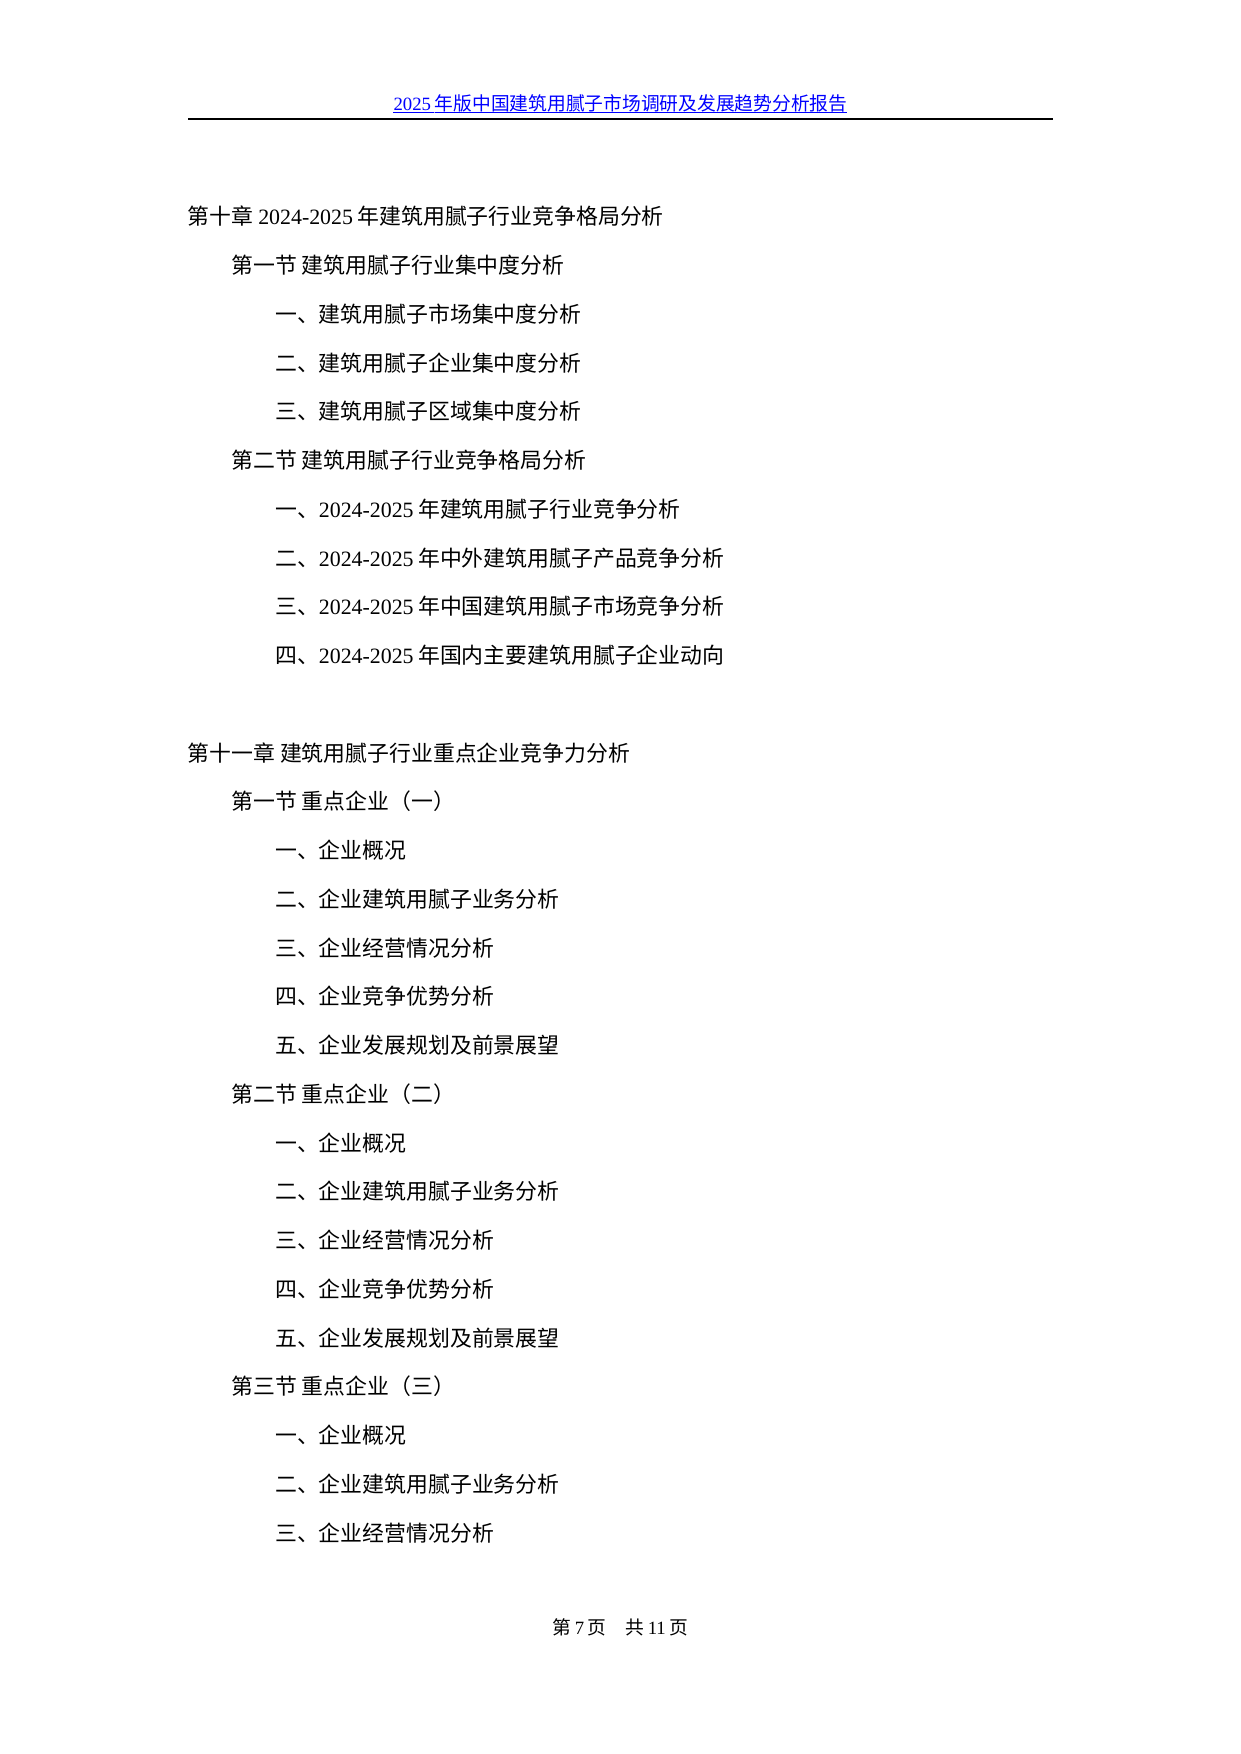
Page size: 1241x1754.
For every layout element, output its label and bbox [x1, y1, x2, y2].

text [187, 150, 1053, 1548]
